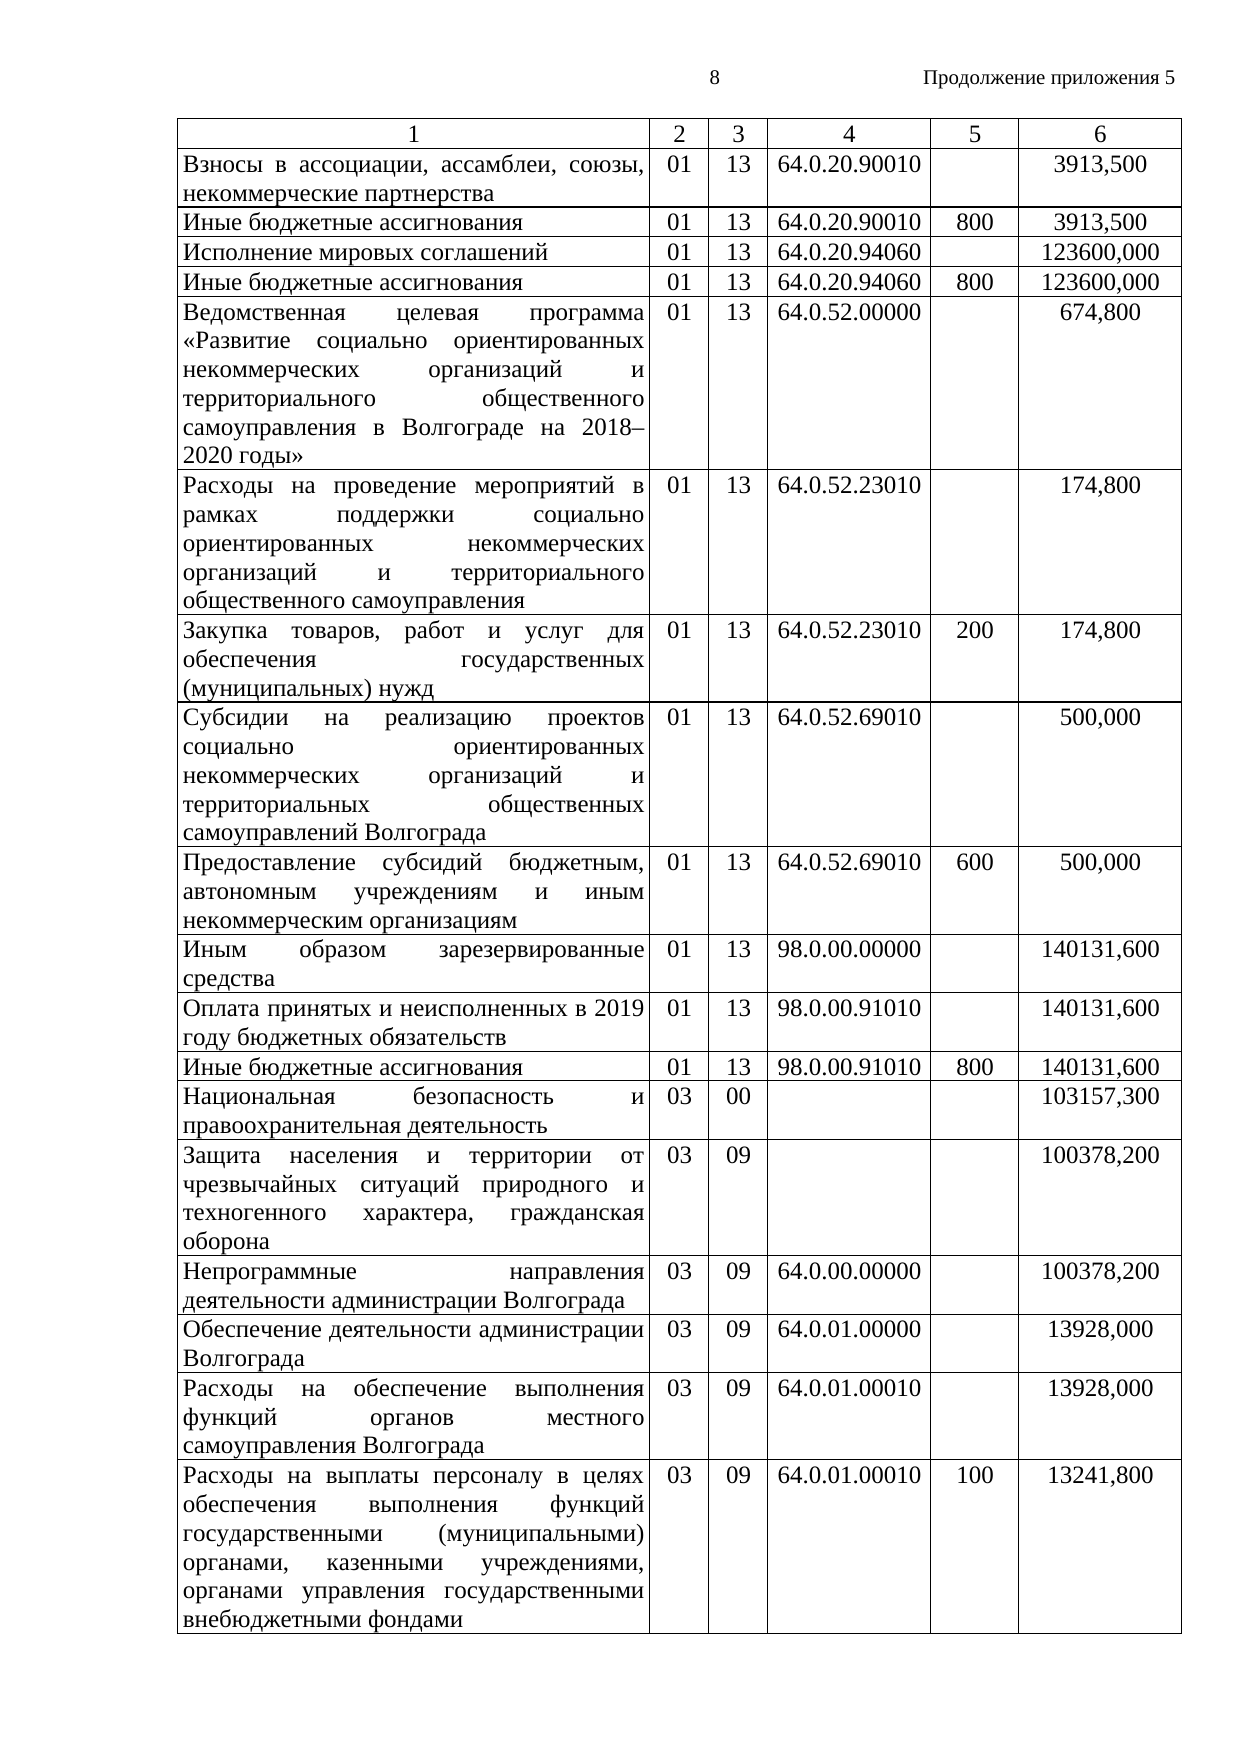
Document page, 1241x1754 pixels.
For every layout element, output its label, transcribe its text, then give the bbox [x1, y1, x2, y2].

table_header 3 [709, 119, 767, 148]
table_cell 98.0.00.91010 [768, 993, 930, 1051]
table_cell 64.0.00.00000 [768, 1256, 930, 1313]
table_cell Расходы на проведение мероприятий в рамках поддержки социально ориентированных некоммерческих организаций и территориального общественного самоуправления [178, 470, 649, 614]
table_cell [931, 297, 1018, 469]
table_cell 00 [709, 1081, 767, 1139]
table_header 5 [931, 119, 1018, 148]
table_cell 01 [650, 1052, 708, 1080]
table_cell Ведомственная целевая программа «Развитие социально ориентированных некоммерческих организаций и территориального общественного самоуправления в Волгограде на 2018–2020 годы» [178, 297, 649, 469]
table_cell 01 [650, 208, 708, 236]
table_cell Расходы на выплаты персоналу в целях обеспечения выполнения функций государственными (муниципальными) органами, казенными учреждениями, органами управления государственными внебюджетными фондами [178, 1460, 649, 1633]
table_cell Обеспечение деятельности администрации Волгограда [178, 1315, 649, 1372]
table_cell 13 [709, 237, 767, 266]
table_cell 01 [650, 993, 708, 1051]
table_cell [931, 470, 1018, 614]
table_cell 01 [650, 935, 708, 992]
table_cell 13 [709, 703, 767, 846]
table_cell 64.0.52.69010 [768, 703, 930, 846]
table_cell Оплата принятых и неисполненных в 2019 году бюджетных обязательств [178, 993, 649, 1051]
table_cell 98.0.00.00000 [768, 935, 930, 992]
table_cell 13 [709, 297, 767, 469]
table_cell 13241,800 [1019, 1460, 1181, 1633]
table_header 6 [1019, 119, 1181, 148]
table_cell 64.0.52.23010 [768, 470, 930, 614]
table_cell 09 [709, 1256, 767, 1313]
table_cell [931, 237, 1018, 266]
table_cell 123600,000 [1019, 267, 1181, 296]
table_cell 13 [709, 993, 767, 1051]
table_cell 13928,000 [1019, 1373, 1181, 1459]
table_cell 03 [650, 1081, 708, 1139]
table_cell 01 [650, 297, 708, 469]
table_cell 03 [650, 1315, 708, 1372]
table_cell 09 [709, 1373, 767, 1459]
table_cell Защита населения и территории от чрезвычайных ситуаций природного и техногенного характера, гражданская оборона [178, 1140, 649, 1255]
table_cell [931, 993, 1018, 1051]
table_cell 13 [709, 149, 767, 206]
table_cell 123600,000 [1019, 237, 1181, 266]
table_cell 140131,600 [1019, 935, 1181, 992]
table_cell 64.0.52.00000 [768, 297, 930, 469]
table_cell Иные бюджетные ассигнования [178, 208, 649, 236]
table_cell 03 [650, 1140, 708, 1255]
table_cell 600 [931, 847, 1018, 933]
table_cell 174,800 [1019, 615, 1181, 701]
table_cell [931, 935, 1018, 992]
table_cell 01 [650, 615, 708, 701]
table_cell 01 [650, 847, 708, 933]
table_cell Субсидии на реализацию проектов социально ориентированных некоммерческих организаций и территориальных общественных самоуправлений Волгограда [178, 703, 649, 846]
table_cell 09 [709, 1140, 767, 1255]
table_cell 13928,000 [1019, 1315, 1181, 1372]
table_cell [931, 1373, 1018, 1459]
table_cell [768, 1140, 930, 1255]
table_cell 140131,600 [1019, 1052, 1181, 1080]
table_cell [931, 703, 1018, 846]
table_cell 13 [709, 935, 767, 992]
table_cell 100 [931, 1460, 1018, 1633]
table_cell 13 [709, 1052, 767, 1080]
table_cell 01 [650, 149, 708, 206]
table_cell 01 [650, 703, 708, 846]
table_cell 09 [709, 1460, 767, 1633]
table_cell 500,000 [1019, 703, 1181, 846]
table_cell Непрограммные направления деятельности администрации Волгограда [178, 1256, 649, 1313]
table_cell [931, 1315, 1018, 1372]
table_cell 3913,500 [1019, 208, 1181, 236]
table_cell 100378,200 [1019, 1140, 1181, 1255]
table_cell 103157,300 [1019, 1081, 1181, 1139]
table_cell 64.0.01.00000 [768, 1315, 930, 1372]
table_cell 674,800 [1019, 297, 1181, 469]
table_cell 100378,200 [1019, 1256, 1181, 1313]
table_cell Исполнение мировых соглашений [178, 237, 649, 266]
table_cell 01 [650, 470, 708, 614]
table_cell [931, 1256, 1018, 1313]
table_cell 13 [709, 267, 767, 296]
table_cell 64.0.52.23010 [768, 615, 930, 701]
table_cell 03 [650, 1373, 708, 1459]
table_cell Иные бюджетные ассигнования [178, 267, 649, 296]
table_cell 09 [709, 1315, 767, 1372]
table_header 2 [650, 119, 708, 148]
table_header 1 [178, 119, 649, 148]
table_cell 64.0.20.90010 [768, 149, 930, 206]
table_cell Национальная безопасность и правоохранительная деятельность [178, 1081, 649, 1139]
table_cell 500,000 [1019, 847, 1181, 933]
table_cell 200 [931, 615, 1018, 701]
table_cell 03 [650, 1256, 708, 1313]
table_cell 13 [709, 615, 767, 701]
table_cell 140131,600 [1019, 993, 1181, 1051]
table_cell 64.0.20.94060 [768, 237, 930, 266]
table_cell 13 [709, 847, 767, 933]
table_cell 64.0.20.90010 [768, 208, 930, 236]
table_cell 13 [709, 208, 767, 236]
table_cell Расходы на обеспечение выполнения функций органов местного самоуправления Волгограда [178, 1373, 649, 1459]
table_cell 98.0.00.91010 [768, 1052, 930, 1080]
table_cell 800 [931, 1052, 1018, 1080]
table_cell 03 [650, 1460, 708, 1633]
table_cell Иным образом зарезервированные средства [178, 935, 649, 992]
table_cell [768, 1081, 930, 1139]
table_cell 13 [709, 470, 767, 614]
table_cell Предоставление субсидий бюджетным, автономным учреждениям и иным некоммерческим организациям [178, 847, 649, 933]
table_cell 3913,500 [1019, 149, 1181, 206]
table_cell 174,800 [1019, 470, 1181, 614]
table_cell 64.0.01.00010 [768, 1373, 930, 1459]
table_cell Взносы в ассоциации, ассамблеи, союзы, некоммерческие партнерства [178, 149, 649, 206]
table_header 4 [768, 119, 930, 148]
table_cell Иные бюджетные ассигнования [178, 1052, 649, 1080]
table_cell 64.0.01.00010 [768, 1460, 930, 1633]
table_cell Закупка товаров, работ и услуг для обеспечения государственных (муниципальных) нужд [178, 615, 649, 701]
table_cell [931, 149, 1018, 206]
table_cell 64.0.20.94060 [768, 267, 930, 296]
table_cell [931, 1140, 1018, 1255]
table_cell 01 [650, 237, 708, 266]
table_cell 800 [931, 267, 1018, 296]
table_cell [931, 1081, 1018, 1139]
table_cell 800 [931, 208, 1018, 236]
table_cell 01 [650, 267, 708, 296]
table_cell 64.0.52.69010 [768, 847, 930, 933]
